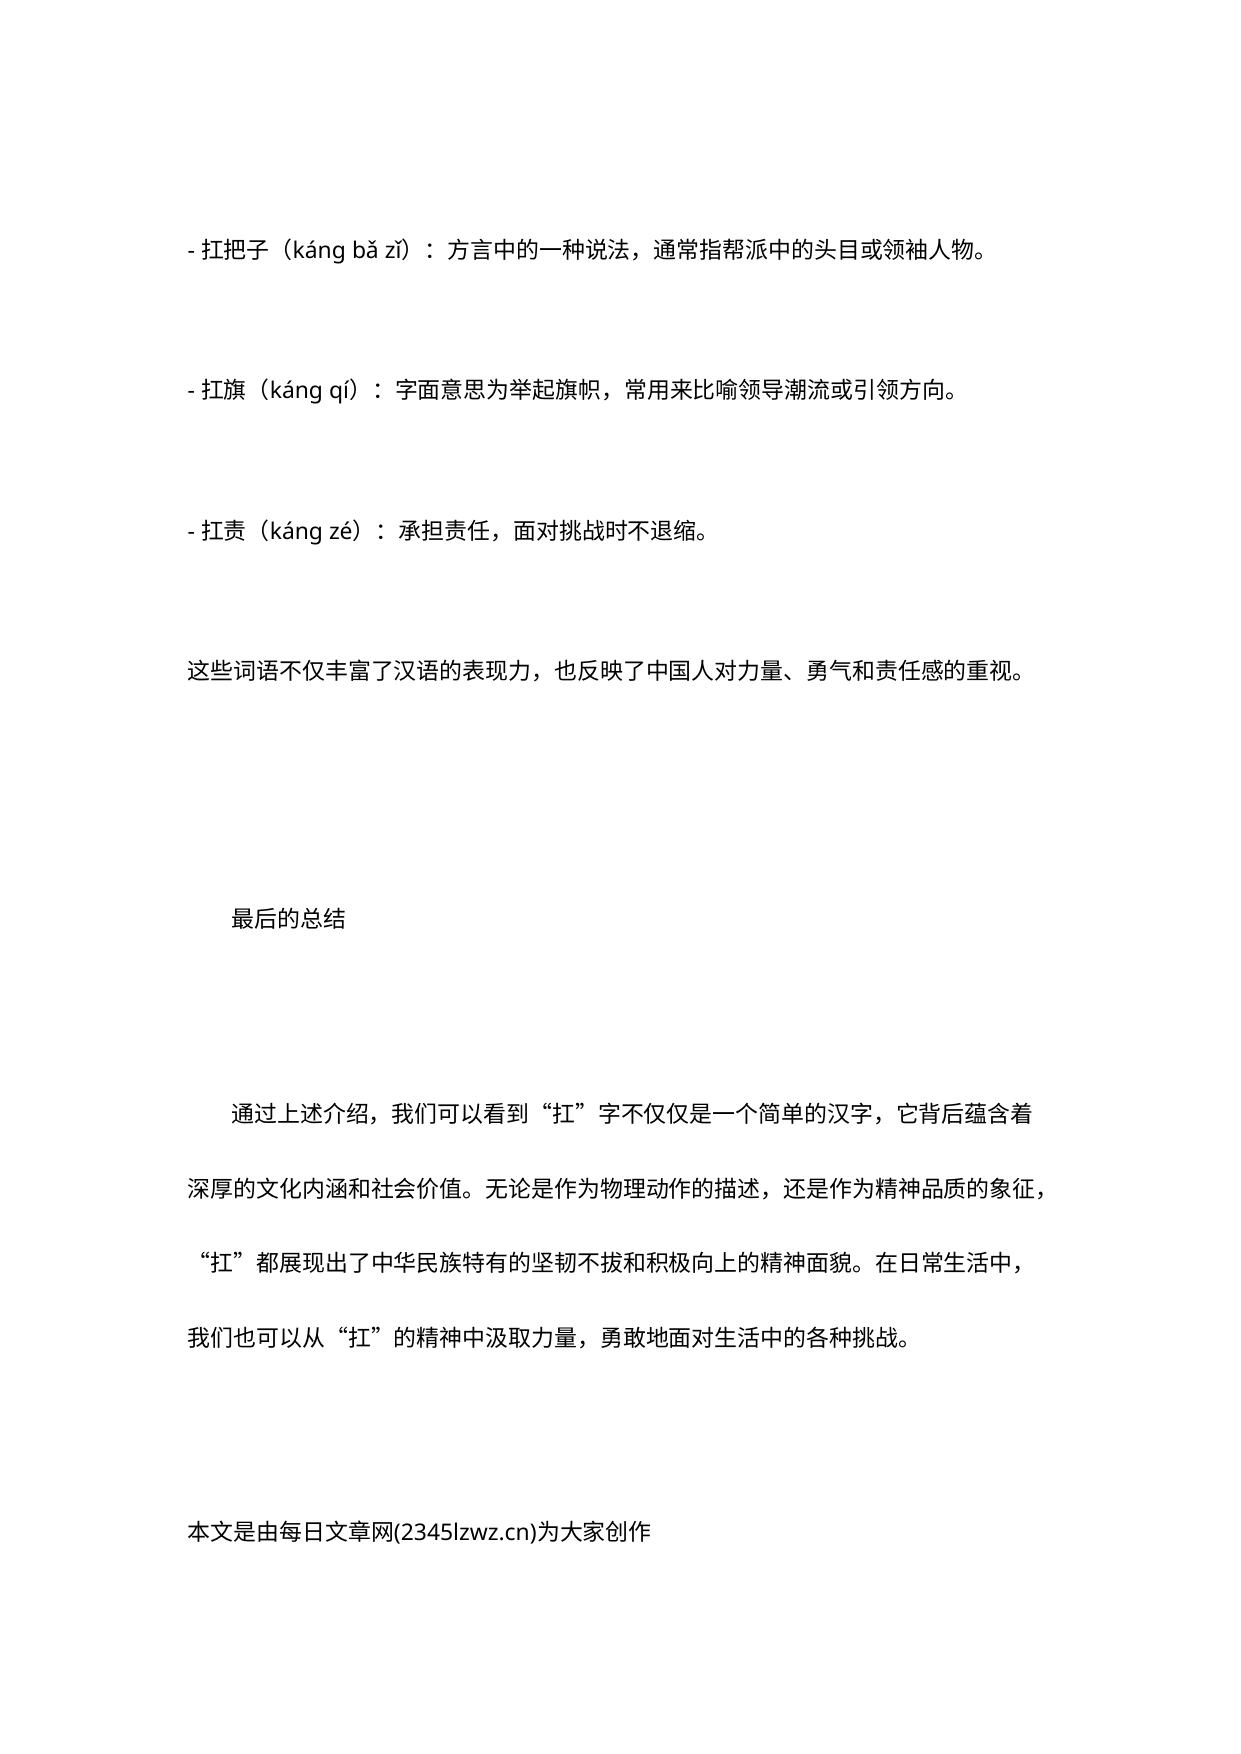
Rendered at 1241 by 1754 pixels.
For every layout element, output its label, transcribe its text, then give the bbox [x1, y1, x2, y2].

text - 扛责（káng zé）：承担责任，面对挑战时不退缩。 [187, 497, 1053, 562]
text - 扛旗（káng qí）：字面意思为举起旗帜，常用来比喻领导潮流或引领方向。 [187, 356, 1053, 421]
text 本文是由每日文章网(2345lzwz.cn)为大家创作 [187, 1498, 1053, 1563]
text 通过上述介绍，我们可以看到“扛”字不仅仅是一个简单的汉字，它背后蕴含着深厚的文化内涵和社会价值。无论是作为物理动作的描述，还是作为精神品质的象征，“扛”都展现出了中华民族特有的坚韧不拔和积极向上的精神面貌。在日常生活中，我们也可以从“扛”的精神中汲取力量，勇敢地面对生活中的各种挑战。 [187, 1080, 1053, 1369]
text 最后的总结 [187, 886, 1053, 951]
text - 扛把子（káng bǎ zǐ）：方言中的一种说法，通常指帮派中的头目或领袖人物。 [187, 216, 1053, 281]
text 这些词语不仅丰富了汉语的表现力，也反映了中国人对力量、勇气和责任感的重视。 [187, 637, 1053, 702]
